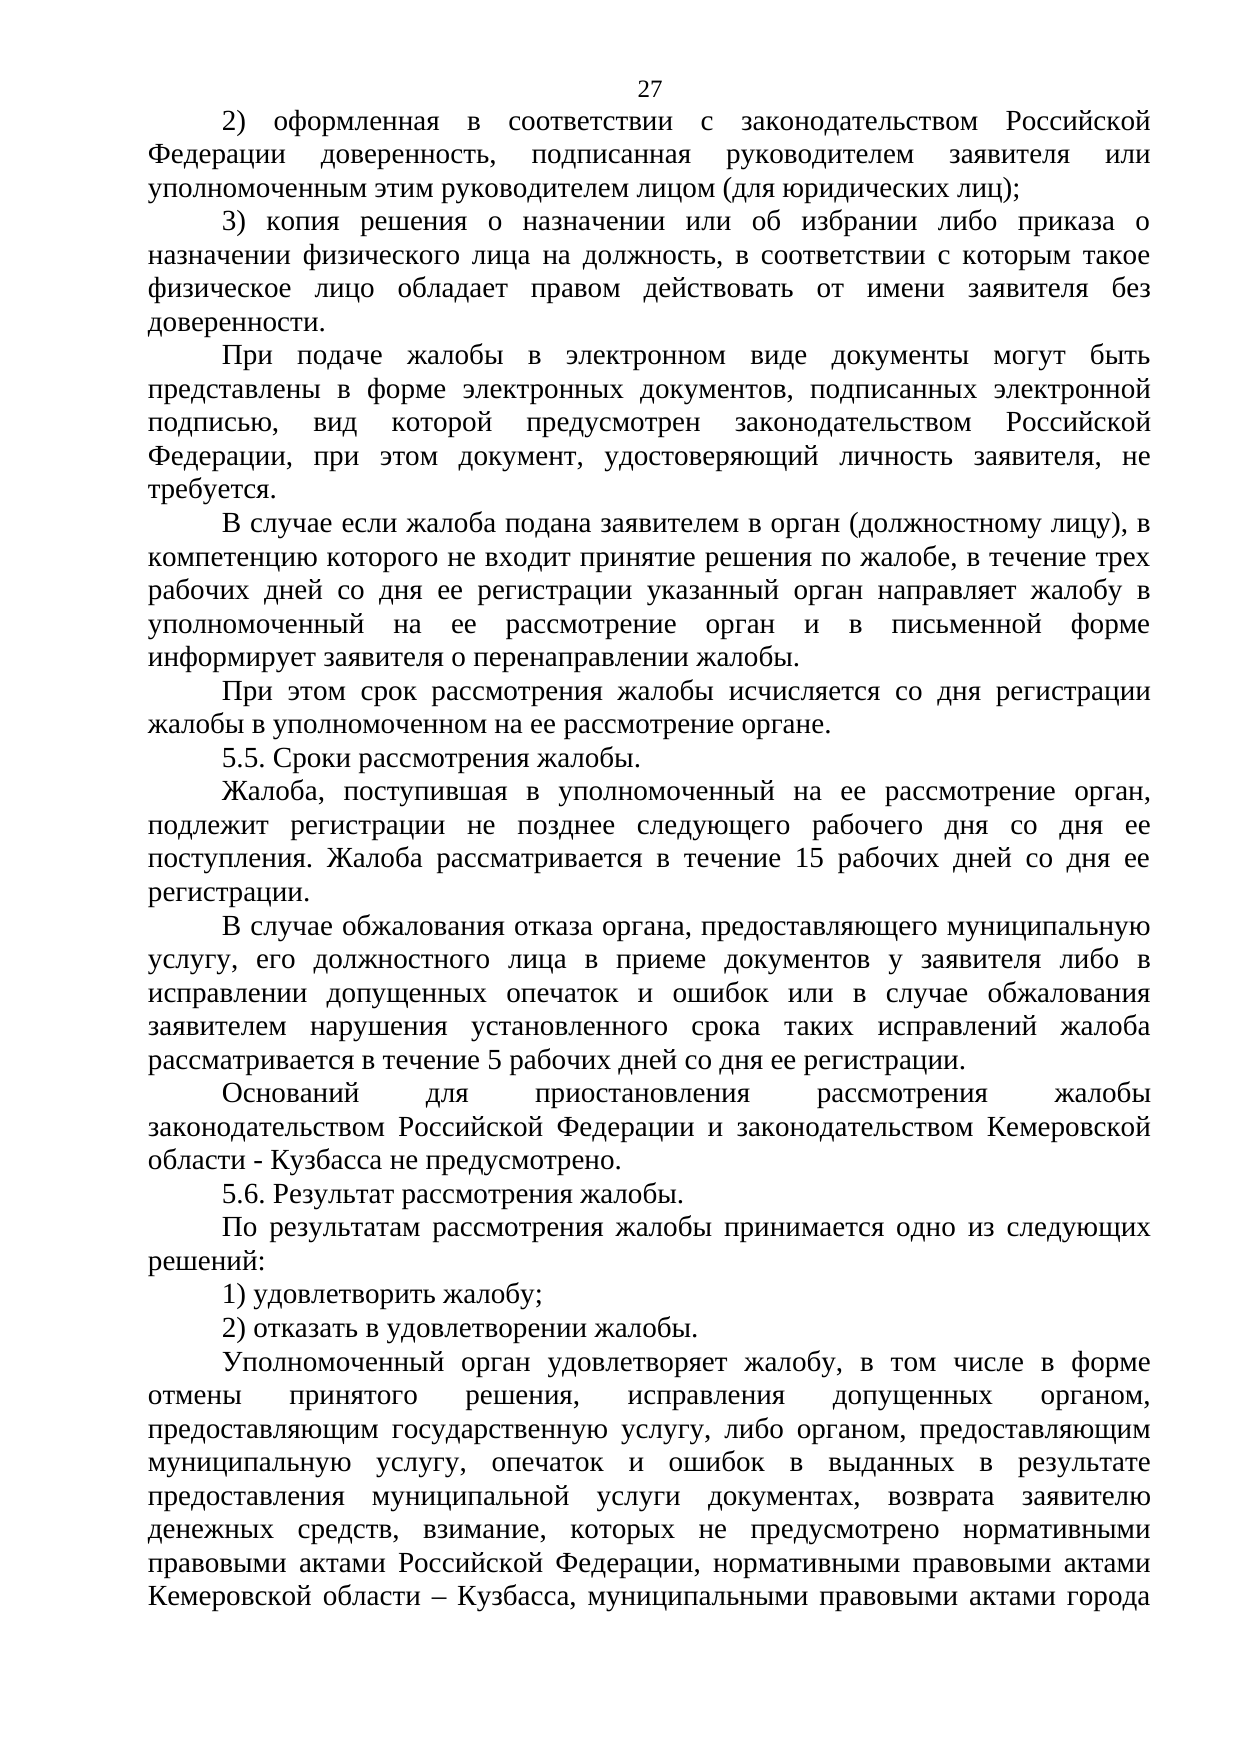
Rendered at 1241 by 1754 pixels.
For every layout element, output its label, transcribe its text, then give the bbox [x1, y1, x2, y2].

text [148, 1344, 1152, 1612]
text 2) оформленная в соответствии с законодательством Российской Федерации доверенность, подписанная руководителем заявителя или уполномоченным этим руководителем лицом (для юридических лиц); [148, 103, 1152, 203]
text По результатам рассмотрения жалобы принимается одно из следующих решений: [148, 1209, 1152, 1277]
text В случае обжалования отказа органа, предоставляющего муниципальную услугу, его должностного лица в приеме документов у заявителя либо в исправлении допущенных опечаток и ошибок или в случае обжалования заявителем нарушения установленного срока таких исправлений жалоба рассматривается в течение 5 рабочих дней со дня ее регистрации. [148, 908, 1152, 1075]
text При подаче жалобы в электронном виде документы могут быть представлены в форме электронных документов, подписанных электронной подписью, вид которой предусмотрен законодательством Российской Федерации, при этом документ, удостоверяющий личность заявителя, не требуется. [148, 337, 1152, 505]
text 5.5. Сроки рассмотрения жалобы. [148, 740, 1152, 773]
text Жалоба, поступившая в уполномоченный на ее рассмотрение орган, подлежит регистрации не позднее следующего рабочего дня со дня ее поступления. Жалоба рассматривается в течение 15 рабочих дней со дня ее регистрации. [148, 773, 1152, 908]
text 5.6. Результат рассмотрения жалобы. [148, 1176, 1152, 1209]
text 2) отказать в удовлетворении жалобы. [148, 1310, 1152, 1344]
text При этом срок рассмотрения жалобы исчисляется со дня регистрации жалобы в уполномоченном на ее рассмотрение органе. [148, 673, 1152, 740]
text В случае если жалоба подана заявителем в орган (должностному лицу), в компетенцию которого не входит принятие решения по жалобе, в течение трех рабочих дней со дня ее регистрации указанный орган направляет жалобу в уполномоченный на ее рассмотрение орган и в письменной форме информирует заявителя о перенаправлении жалобы. [148, 505, 1152, 673]
text 3) копия решения о назначении или об избрании либо приказа о назначении физического лица на должность, в соответствии с которым такое физическое лицо обладает правом действовать от имени заявителя без доверенности. [148, 203, 1152, 337]
text 1) удовлетворить жалобу; [148, 1277, 1152, 1310]
text Оснований для приостановления рассмотрения жалобы законодательством Российской Федерации и законодательством Кемеровской области - Кузбасса не предусмотрено. [148, 1075, 1152, 1176]
